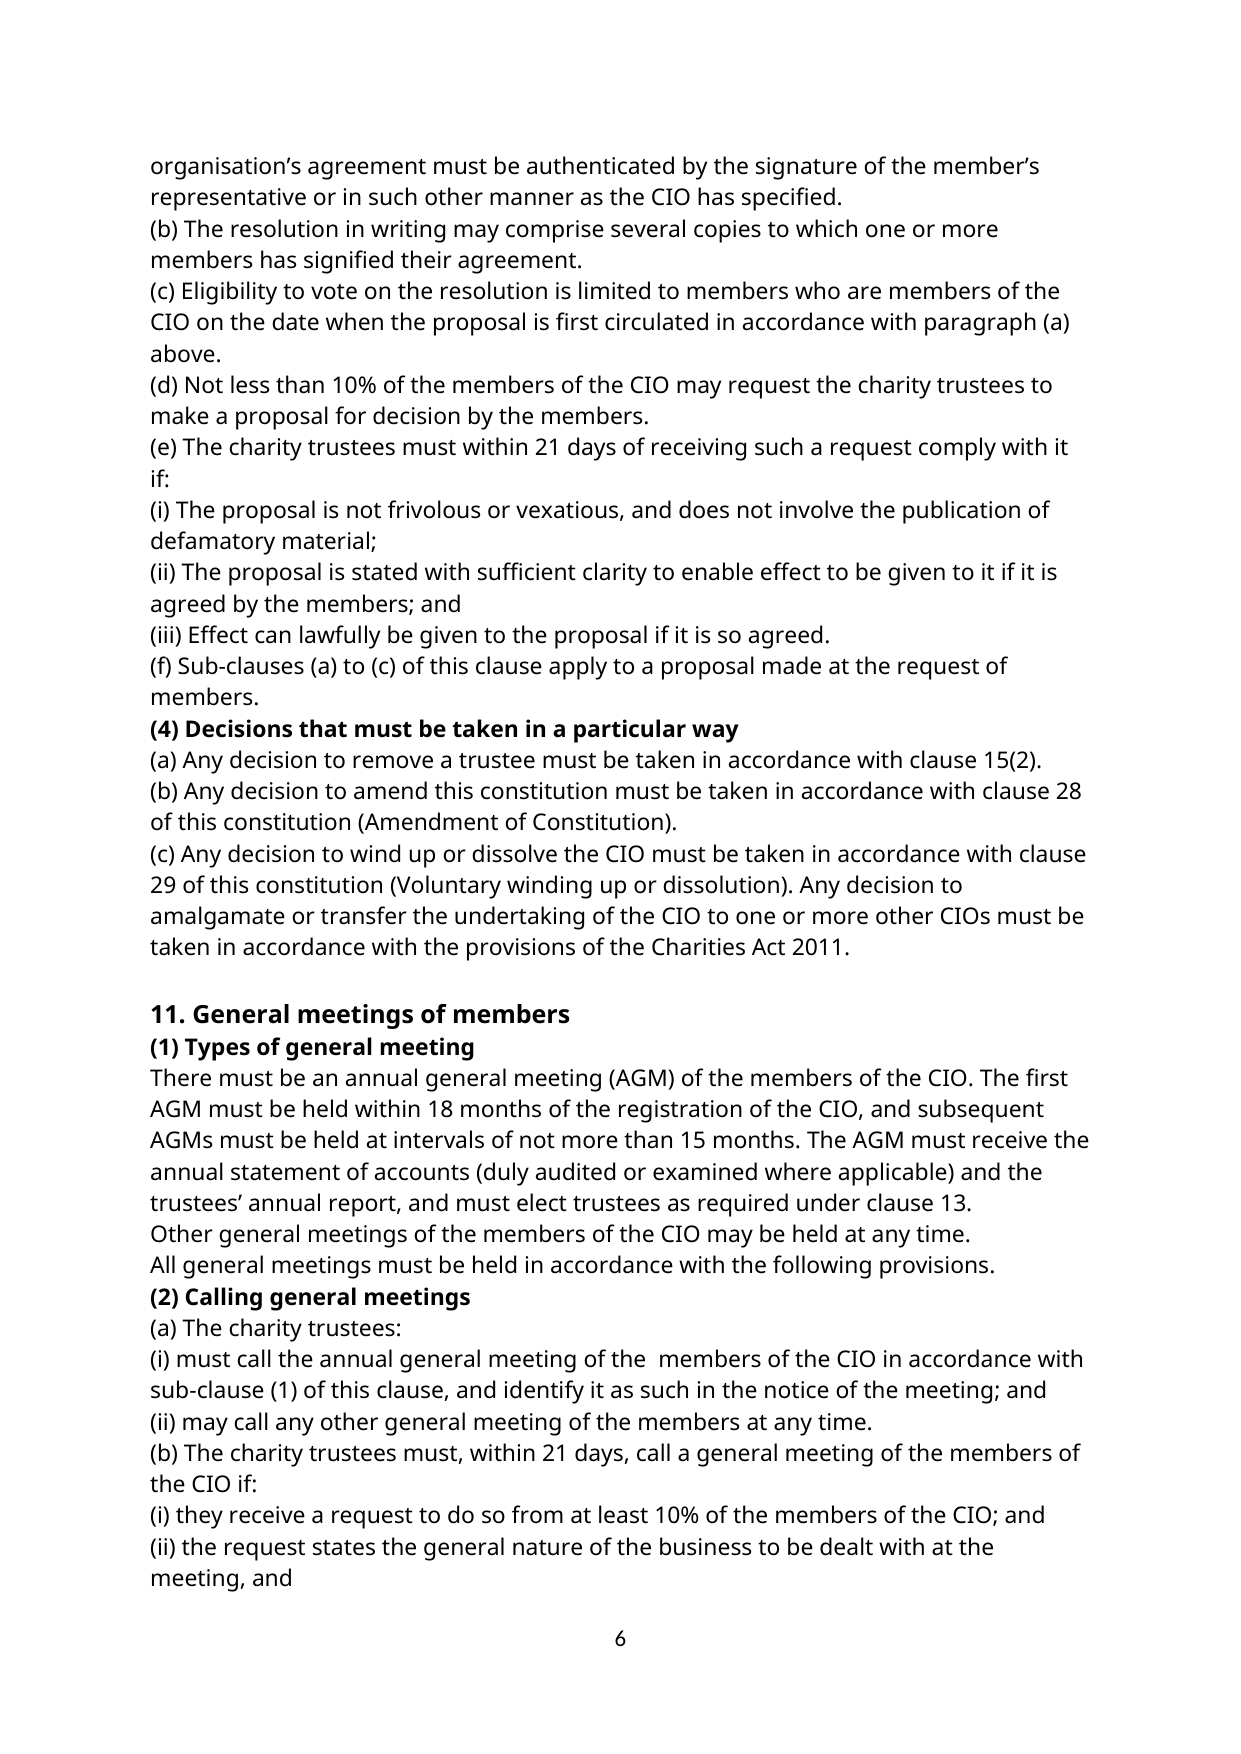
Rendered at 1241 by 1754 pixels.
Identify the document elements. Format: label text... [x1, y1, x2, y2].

text (1) Types of general meeting [150, 1031, 1090, 1062]
text (2) Calling general meetings [150, 1281, 1090, 1312]
text (c) Eligibility to vote on the resolution is limited to members who are members of the CIO on the date when the proposal is first circulated in accordance with paragraph (a) above. [150, 275, 1090, 369]
text (ii) The proposal is stated with sufficient clarity to enable effect to be given to it if it is agreed by the members; and [150, 556, 1090, 619]
text All general meetings must be held in accordance with the following provisions. [150, 1249, 1090, 1281]
text (iii) Effect can lawfully be given to the proposal if it is so agreed. [150, 619, 1090, 650]
text (ii) may call any other general meeting of the members at any time. [150, 1406, 1090, 1437]
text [150, 150, 1090, 212]
text 11. General meetings of members [150, 997, 1090, 1031]
text Other general meetings of the members of the CIO may be held at any time. [150, 1218, 1090, 1249]
text (i) The proposal is not frivolous or vexatious, and does not involve the publication of defamatory material; [150, 494, 1090, 556]
text (b) Any decision to amend this constitution must be taken in accordance with clause 28 of this constitution (Amendment of Constitution). [150, 775, 1090, 837]
text (c) Any decision to wind up or dissolve the CIO must be taken in accordance with clause 29 of this constitution (Voluntary winding up or dissolution). Any decision to amalgamate or transfer the undertaking of the CIO to one or more other CIOs must be taken in accordance with the provisions of the Charities Act 2011. [150, 837, 1090, 962]
text (i) they receive a request to do so from at least 10% of the members of the CIO; and [150, 1499, 1090, 1531]
text (d) Not less than 10% of the members of the CIO may request the charity trustees to make a proposal for decision by the members. [150, 369, 1090, 431]
text (f) Sub-clauses (a) to (c) of this clause apply to a proposal made at the request of members. [150, 650, 1090, 712]
text (e) The charity trustees must within 21 days of receiving such a request comply with it if: [150, 431, 1090, 494]
text (a) Any decision to remove a trustee must be taken in accordance with clause 15(2). [150, 744, 1090, 775]
text (i) must call the annual general meeting of the members of the CIO in accordance with sub-clause (1) of this clause, and identify it as such in the notice of the meeting; and [150, 1343, 1090, 1406]
text (b) The resolution in writing may comprise several copies to which one or more members has signified their agreement. [150, 212, 1090, 275]
text (a) The charity trustees: [150, 1312, 1090, 1343]
text (ii) the request states the general nature of the business to be dealt with at the meeting, and [150, 1531, 1090, 1593]
text There must be an annual general meeting (AGM) of the members of the CIO. The first AGM must be held within 18 months of the registration of the CIO, and subsequent AGMs must be held at intervals of not more than 15 months. The AGM must receive the annual statement of accounts (duly audited or examined where applicable) and the trustees’ annual report, and must elect trustees as required under clause 13. [150, 1062, 1090, 1218]
text (b) The charity trustees must, within 21 days, call a general meeting of the members of the CIO if: [150, 1437, 1090, 1499]
text (4) Decisions that must be taken in a particular way [150, 712, 1090, 744]
